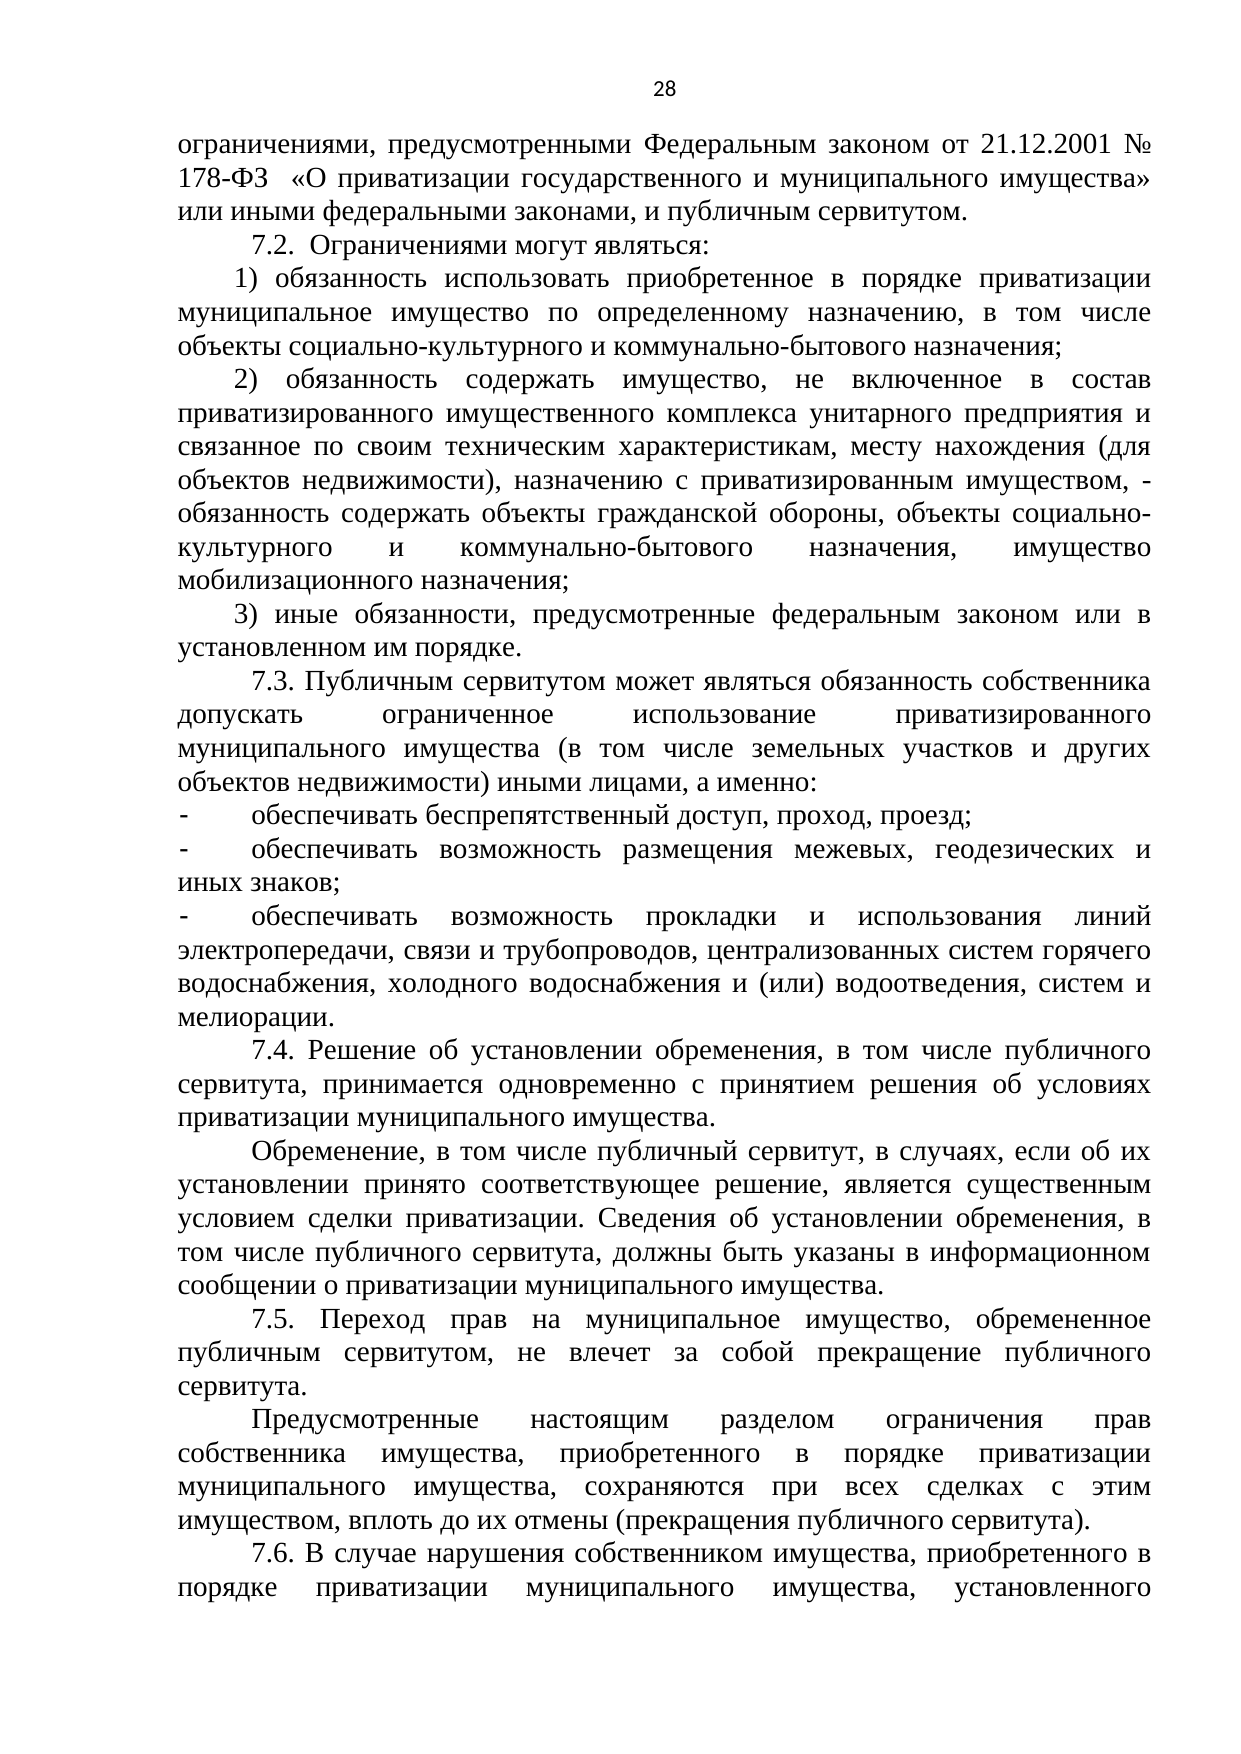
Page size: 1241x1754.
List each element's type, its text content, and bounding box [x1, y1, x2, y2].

text 7.4. Решение об установлении обременения, в том числе публичного сервитута, принимается одновременно с принятием решения об условиях приватизации муниципального имущества. [177, 1032, 1152, 1133]
text 1) обязанность использовать приобретенное в порядке приватизации муниципальное имущество по определенному назначению, в том числе объекты социально-культурного и коммунально-бытового назначения; [177, 261, 1152, 361]
text Обременение, в том числе публичный сервитут, в случаях, если об их установлении принято соответствующее решение, является существенным условием сделки приватизации. Сведения об установлении обременения, в том числе публичного сервитута, должны быть указаны в информационном сообщении о приватизации муниципального имущества. [177, 1133, 1152, 1301]
text 7.2. Ограничениями могут являться: [177, 227, 1152, 261]
list обеспечивать возможность прокладки и использования линий электропередачи, связи и трубопроводов, централизованных систем горячего водоснабжения, холодного водоснабжения и (или) водоотведения, систем и мелиорации. [177, 898, 1152, 1032]
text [177, 1536, 1152, 1603]
list обеспечивать возможность размещения межевых, геодезических и иных знаков; [177, 831, 1152, 898]
text 7.3. Публичным сервитутом может являться обязанность собственника допускать ограниченное использование приватизированного муниципального имущества (в том числе земельных участков и других объектов недвижимости) иными лицами, а именно: [177, 663, 1152, 797]
text Предусмотренные настоящим разделом ограничения прав собственника имущества, приобретенного в порядке приватизации муниципального имущества, сохраняются при всех сделках с этим имуществом, вплоть до их отмены (прекращения публичного сервитута). [177, 1401, 1152, 1536]
list обеспечивать беспрепятственный доступ, проход, проезд; [177, 797, 1152, 831]
text 2) обязанность содержать имущество, не включенное в состав приватизированного имущественного комплекса унитарного предприятия и связанное по своим техническим характеристикам, месту нахождения (для объектов недвижимости), назначению с приватизированным имуществом, - обязанность содержать объекты гражданской обороны, объекты социально-культурного и коммунально-бытового назначения, имущество мобилизационного назначения; [177, 361, 1152, 596]
text 7.5. Переход прав на муниципальное имущество, обремененное публичным сервитутом, не влечет за собой прекращение публичного сервитута. [177, 1301, 1152, 1401]
text 3) иные обязанности, предусмотренные федеральным законом или в установленном им порядке. [177, 596, 1152, 663]
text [177, 126, 1152, 227]
